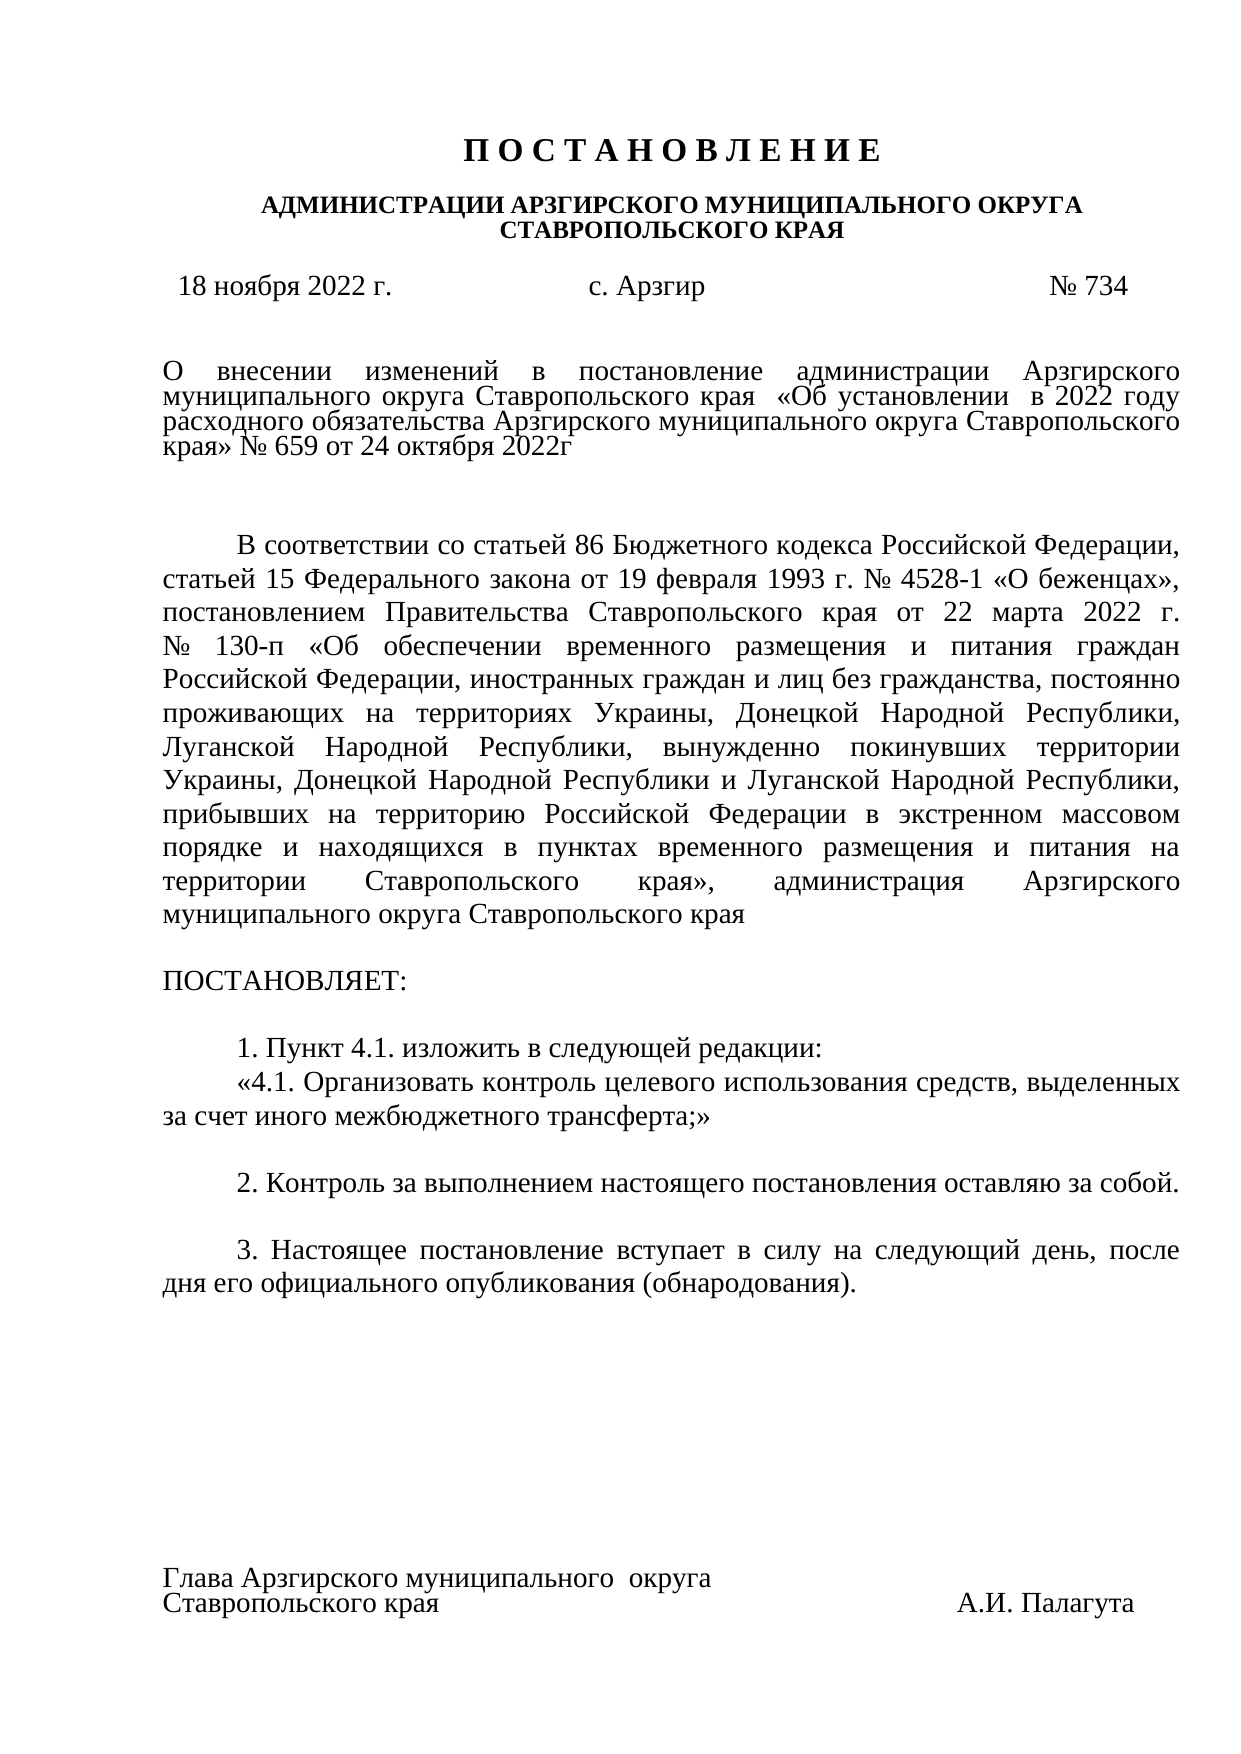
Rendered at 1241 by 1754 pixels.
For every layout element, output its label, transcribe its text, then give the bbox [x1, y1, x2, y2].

text О внесении изменений в постановление администрации Арзгирского муниципального округа Ставропольского края «Об установлении в 2022 году расходного обязательства Арзгирского муниципального округа Ставропольского края» № 659 от 24 октября 2022г [162, 360, 1181, 460]
text Ставропольского края А.И. Палагута [162, 1592, 1181, 1617]
text ПОСТАНОВЛЯЕТ: [162, 963, 1181, 997]
text 3. Настоящее постановление вступает в силу на следующий день, после дня его официального опубликования (обнародования). [162, 1232, 1181, 1299]
text 1. Пункт 4.1. изложить в следующей редакции: [162, 1031, 1181, 1064]
title СТАВРОПОЛЬСКОГО КРАЯ [162, 218, 1181, 243]
table_header с. Арзгир [482, 268, 812, 335]
table_header 18 ноября 2022 г. [163, 268, 482, 335]
text Глава Арзгирского муниципального округа [162, 1567, 1181, 1592]
text «4.1. Организовать контроль целевого использования средств, выделенных за счет иного межбюджетного трансферта;» [162, 1064, 1181, 1131]
title АДМИНИСТРАЦИИ АРЗГИРСКОГО МУНИЦИПАЛЬНОГО ОКРУГА [162, 193, 1181, 218]
text В соответствии со статьей 86 Бюджетного кодекса Российской Федерации, статьей 15 Федерального закона от 19 февраля 1993 г. № 4528-1 «О беженцах», постановлением Правительства Ставропольского края от 22 марта . № 130-п «Об обеспечении временного размещения и питания граждан Российской Федерации, иностранных граждан и лиц без гражданства, постоянно проживающих на территориях Украины, Донецкой Народной Республики, Луганской Народной Республики, вынужденно покинувших территории Украины, Донецкой Народной Республики и Луганской Народной Республики, прибывших на территорию Российской Федерации в экстренном массовом порядке и находящихся в пунктах временного размещения и питания на территории Ставропольского края», администрация Арзгирского муниципального округа Ставропольского края [162, 527, 1181, 930]
text 2. Контроль за выполнением настоящего постановления оставляю за собой. [162, 1165, 1181, 1198]
title П О С Т А Н О В Л Е Н И Е [162, 130, 1181, 168]
table_header № 734 [812, 268, 1167, 335]
